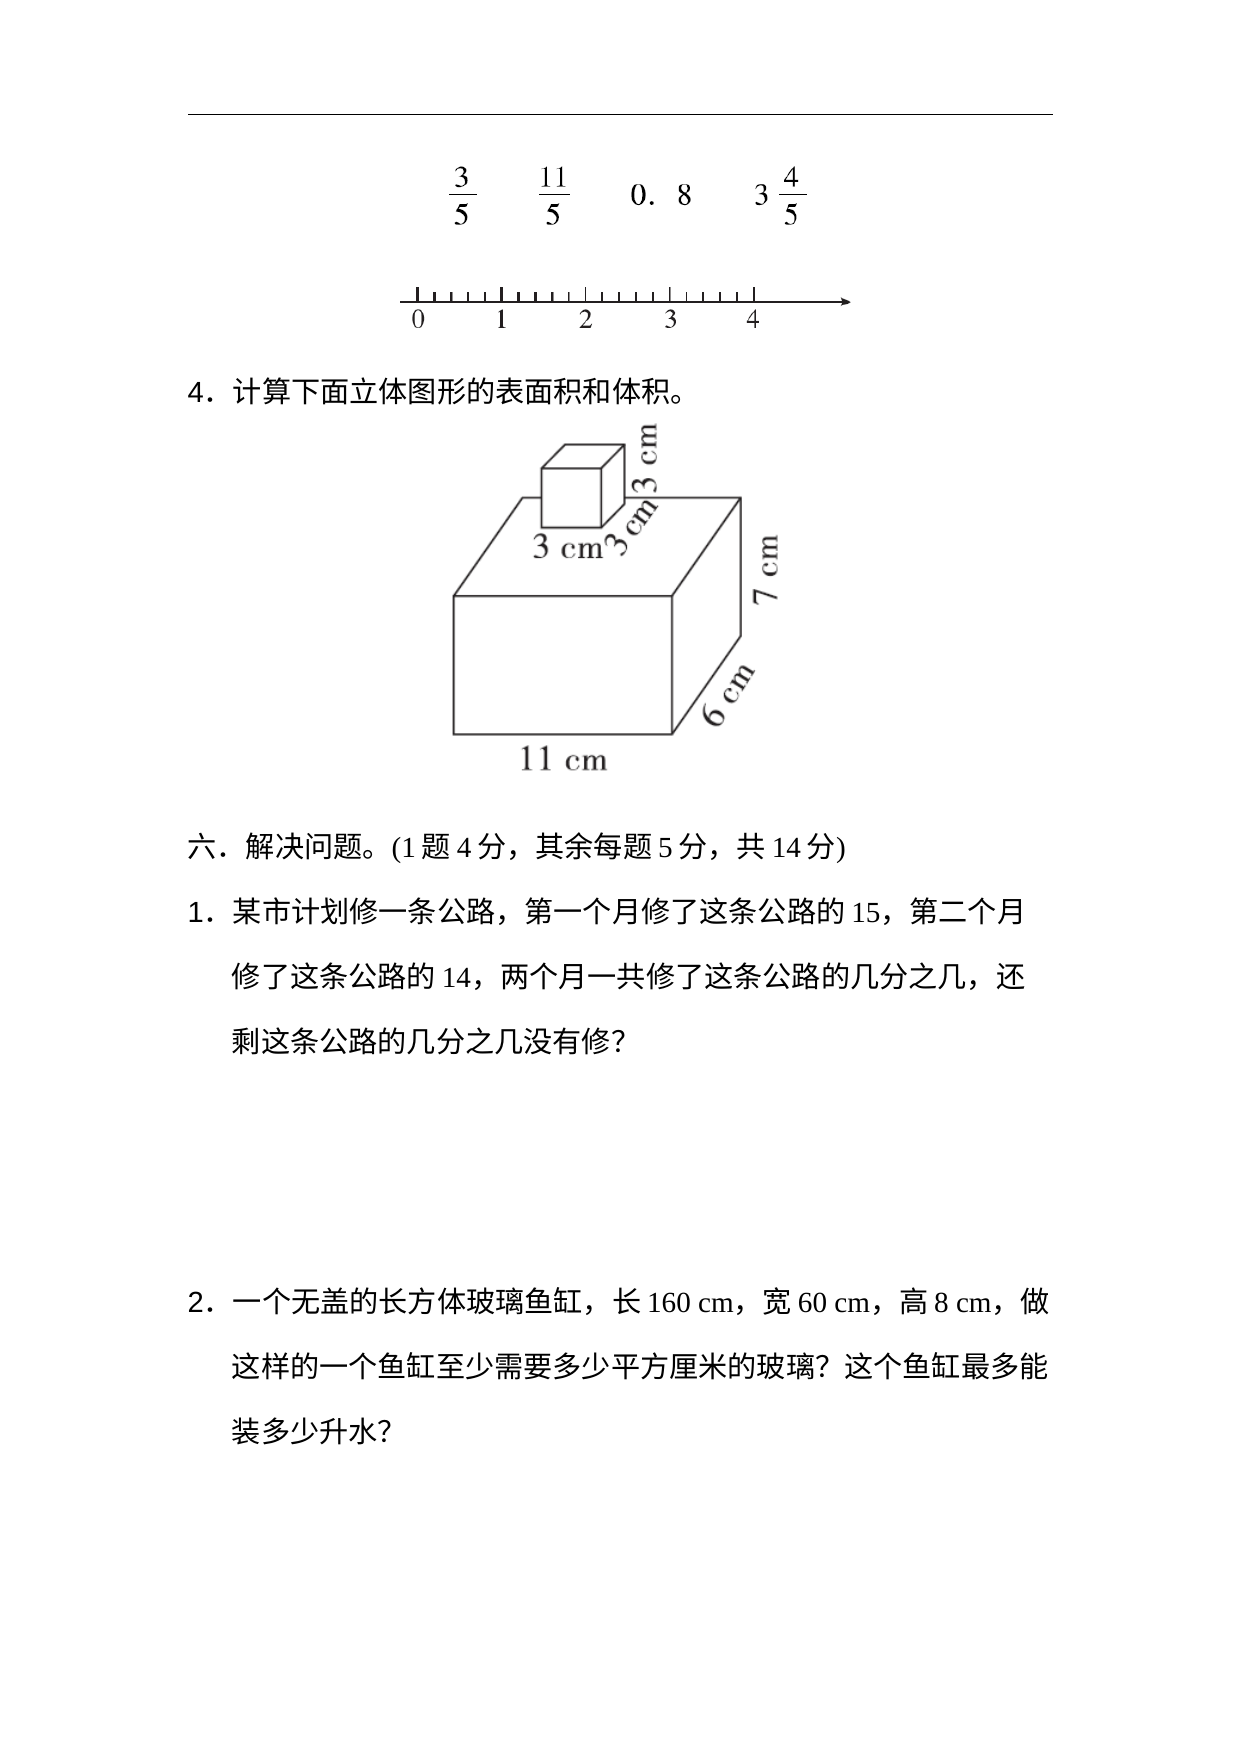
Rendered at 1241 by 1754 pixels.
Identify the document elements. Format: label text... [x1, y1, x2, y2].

text 2．一个无盖的长方体玻璃鱼缸，长160 cm，宽60 cm，高8 cm，做这样的一个鱼缸至少需要多少平方厘米的玻璃？这个鱼缸最多能装多少升水？ [187, 1267, 1053, 1462]
picture [383, 162, 857, 337]
text 4．计算下面立体图形的表面积和体积。 [187, 357, 1053, 422]
text 1．某市计划修一条公路，第一个月修了这条公路的15，第二个月修了这条公路的14，两个月一共修了这条公路的几分之几，还剩这条公路的几分之几没有修？ [187, 877, 1053, 1072]
picture [442, 422, 798, 780]
text 六．解决问题。(1题4分，其余每题5分，共14分) [187, 812, 1053, 877]
